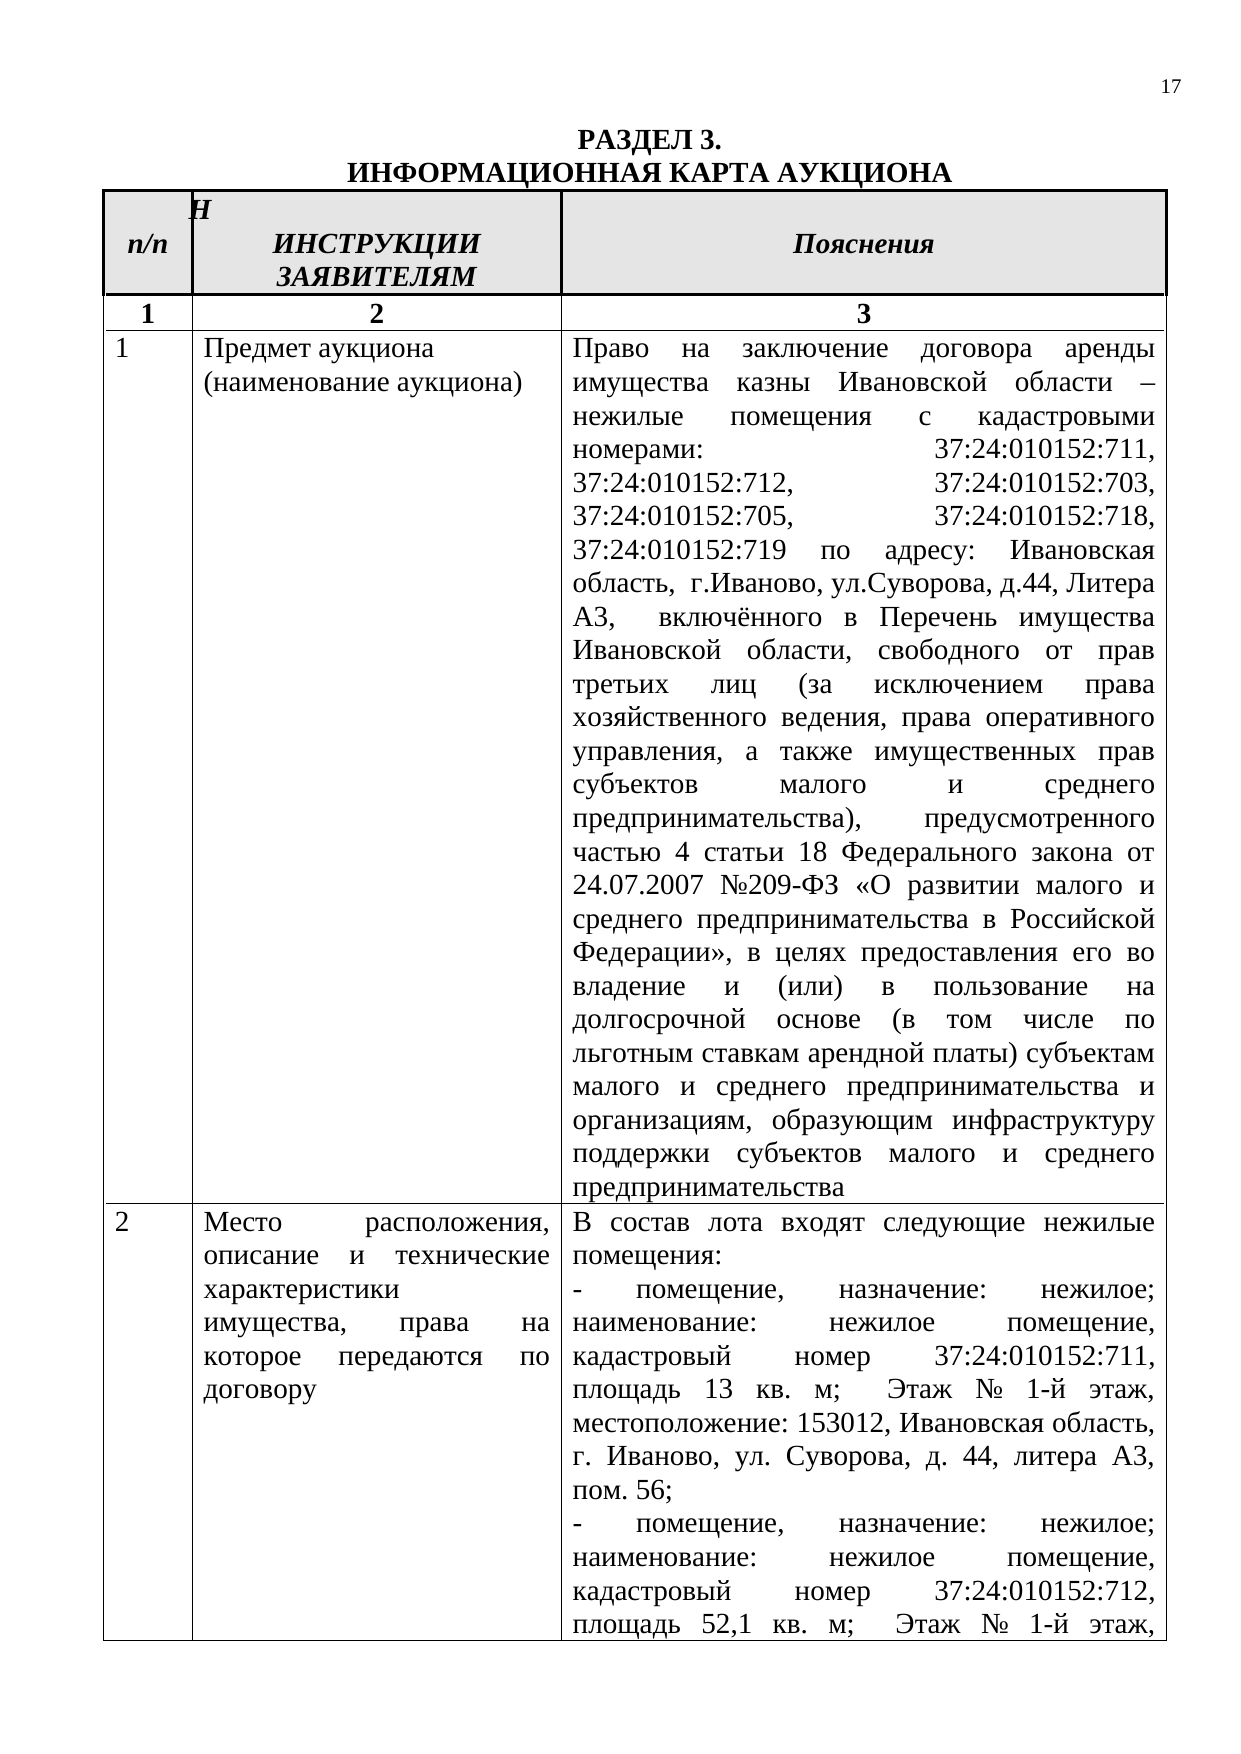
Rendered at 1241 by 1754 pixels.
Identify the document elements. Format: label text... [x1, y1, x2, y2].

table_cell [193, 1204, 561, 1640]
table_cell 1 [104, 330, 192, 1203]
table_header Н п/п [105, 192, 191, 293]
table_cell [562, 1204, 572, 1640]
table_header ИНСТРУКЦИИ ЗАЯВИТЕЛЯМ [194, 192, 560, 293]
table_cell Предмет аукциона (наименование аукциона) [193, 331, 561, 1203]
table_cell Право на заключение договора аренды имущества казны Ивановской области – нежилые помещения с кадастровыми номерами: 37:24:010152:711, 37:24:010152:712, 37:24:010152:703, 37:24:010152:705, 37:24:010152:718, 37:24:010152:719 по адресу: Ивановская область, г.Иваново, ул.Суворова, д.44, Литера А3, включённого в Перечень имущества Ивановской области, свободного от прав третьих лиц (за исключением права хозяйственного ведения, права оперативного управления, а также имущественных прав субъектов малого и среднего предпринимательства), предусмотренного частью 4 статьи 18 Федерального закона от 24.07.2007 №209-ФЗ «О развитии малого и среднего предпринимательства в Российской Федерации», в целях предоставления его во владение и (или) в пользование на долгосрочной основе (в том числе по льготным ставкам арендной платы) субъектам малого и среднего предпринимательства и организациям, образующим инфраструктуру поддержки субъектов малого и среднего предпринимательства [562, 330, 1166, 1203]
table_header Пояснения [563, 192, 1165, 293]
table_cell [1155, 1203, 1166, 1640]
text ИНФОРМАЦИОННАЯ КАРТА АУКЦИОНА [118, 156, 1181, 189]
table_cell 3 [562, 293, 1166, 329]
table_cell 2 [193, 296, 561, 329]
table_cell 1 [104, 294, 192, 329]
text РАЗДЕЛ 3. [118, 122, 1181, 156]
table_cell 2 [104, 1203, 192, 1640]
